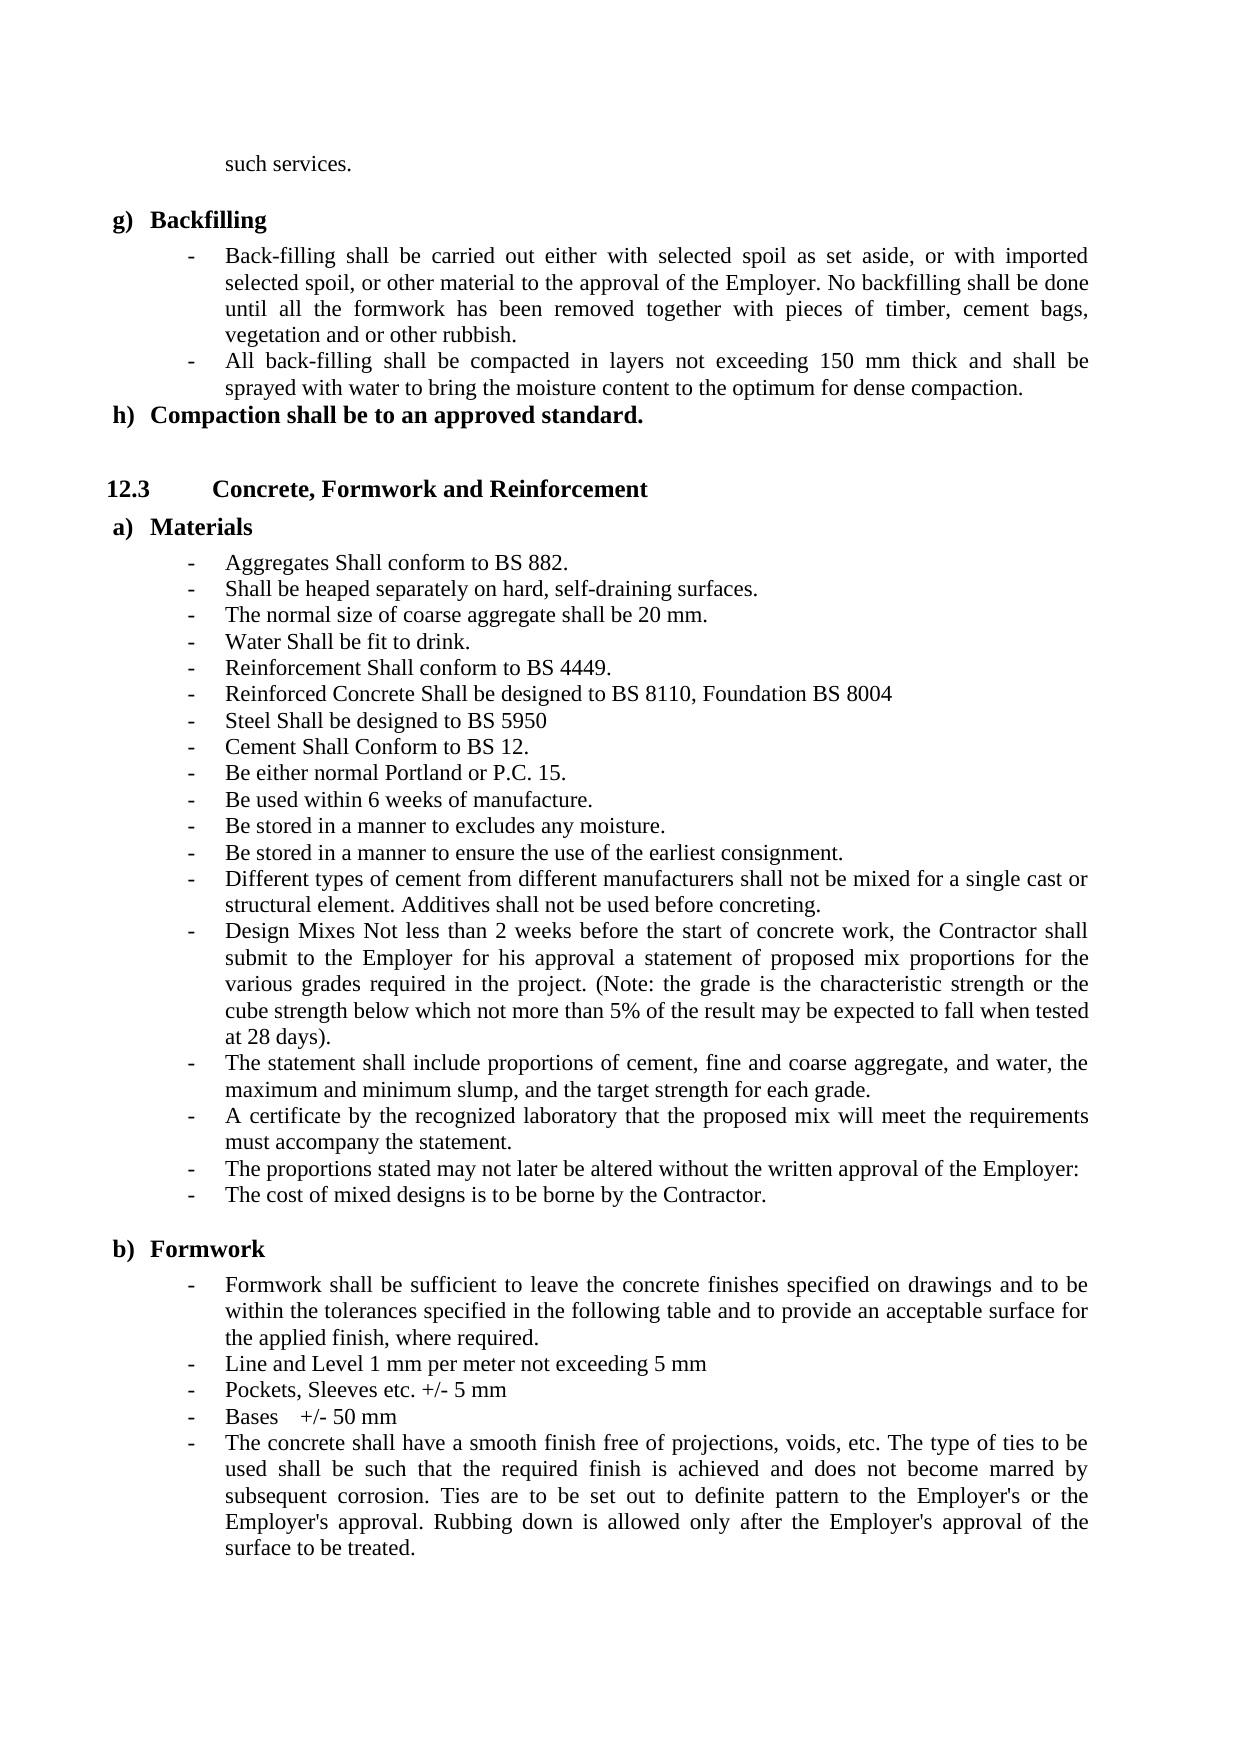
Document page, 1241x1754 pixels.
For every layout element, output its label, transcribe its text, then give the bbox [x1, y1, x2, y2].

list Be used within 6 weeks of manufacture. [187, 786, 1090, 812]
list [187, 150, 1090, 176]
list A certificate by the recognized laboratory that the proposed mix will meet the requirements must accompany the statement. [187, 1102, 1090, 1155]
list Bases +/- 50 mm [187, 1403, 1090, 1429]
list Steel Shall be designed to BS 5950 [187, 707, 1090, 733]
list The cost of mixed designs is to be borne by the Contractor. [187, 1181, 1090, 1207]
list The proportions stated may not later be altered without the written approval of the Employer: [187, 1155, 1090, 1181]
list Shall be heaped separately on hard, self-draining surfaces. [187, 575, 1090, 601]
list Backfilling [112, 205, 1090, 234]
list Compaction shall be to an approved standard. [112, 400, 1090, 429]
list Design Mixes Not less than 2 weeks before the start of concrete work, the Contractor shall submit to the Employer for his approval a statement of proposed mix proportions for the various grades required in the project. (Note: the grade is the characteristic strength or the cube strength below which not more than 5% of the result may be expected to fall when tested at 28 days). [187, 918, 1090, 1049]
list Pockets, Sleeves etc. +/- 5 mm [187, 1376, 1090, 1403]
list Formwork [112, 1234, 1090, 1263]
list Cement Shall Conform to BS 12. [187, 733, 1090, 759]
list Different types of cement from different manufacturers shall not be mixed for a single cast or structural element. Additives shall not be used before concreting. [187, 865, 1090, 918]
list The normal size of coarse aggregate shall be 20 mm. [187, 601, 1090, 628]
list Aggregates Shall conform to BS 882. [187, 549, 1090, 575]
list Be either normal Portland or P.C. 15. [187, 759, 1090, 786]
list The concrete shall have a smooth finish free of projections, voids, etc. The type of ties to be used shall be such that the required finish is achieved and does not become marred by subsequent corrosion. Ties are to be set out to definite pattern to the Employer's or the Employer's approval. Rubbing down is allowed only after the Employer's approval of the surface to be treated. [187, 1429, 1090, 1561]
list Formwork shall be sufficient to leave the concrete finishes specified on drawings and to be within the tolerances specified in the following table and to provide an acceptable surface for the applied finish, where required. [187, 1271, 1090, 1350]
list Be stored in a manner to ensure the use of the earliest consignment. [187, 838, 1090, 865]
list Be stored in a manner to excludes any moisture. [187, 812, 1090, 838]
list The statement shall include proportions of cement, fine and coarse aggregate, and water, the maximum and minimum slump, and the target strength for each grade. [187, 1049, 1090, 1102]
list Back-filling shall be carried out either with selected spoil as set aside, or with imported selected spoil, or other material to the approval of the Employer. No backfilling shall be done until all the formwork has been removed together with pieces of timber, cement bags, vegetation and or other rubbish. [187, 242, 1090, 348]
list Concrete, Formwork and Reinforcement [106, 474, 1090, 503]
list Water Shall be fit to drink. [187, 628, 1090, 654]
list Reinforced Concrete Shall be designed to BS 8110, Foundation BS 8004 [187, 680, 1090, 707]
list Materials [112, 512, 1090, 540]
list Reinforcement Shall conform to BS 4449. [187, 654, 1090, 680]
list All back-filling shall be compacted in layers not exceeding 150 mm thick and shall be sprayed with water to bring the moisture content to the optimum for dense compaction. [187, 348, 1090, 400]
list Line and Level 1 mm per meter not exceeding 5 mm [187, 1350, 1090, 1376]
